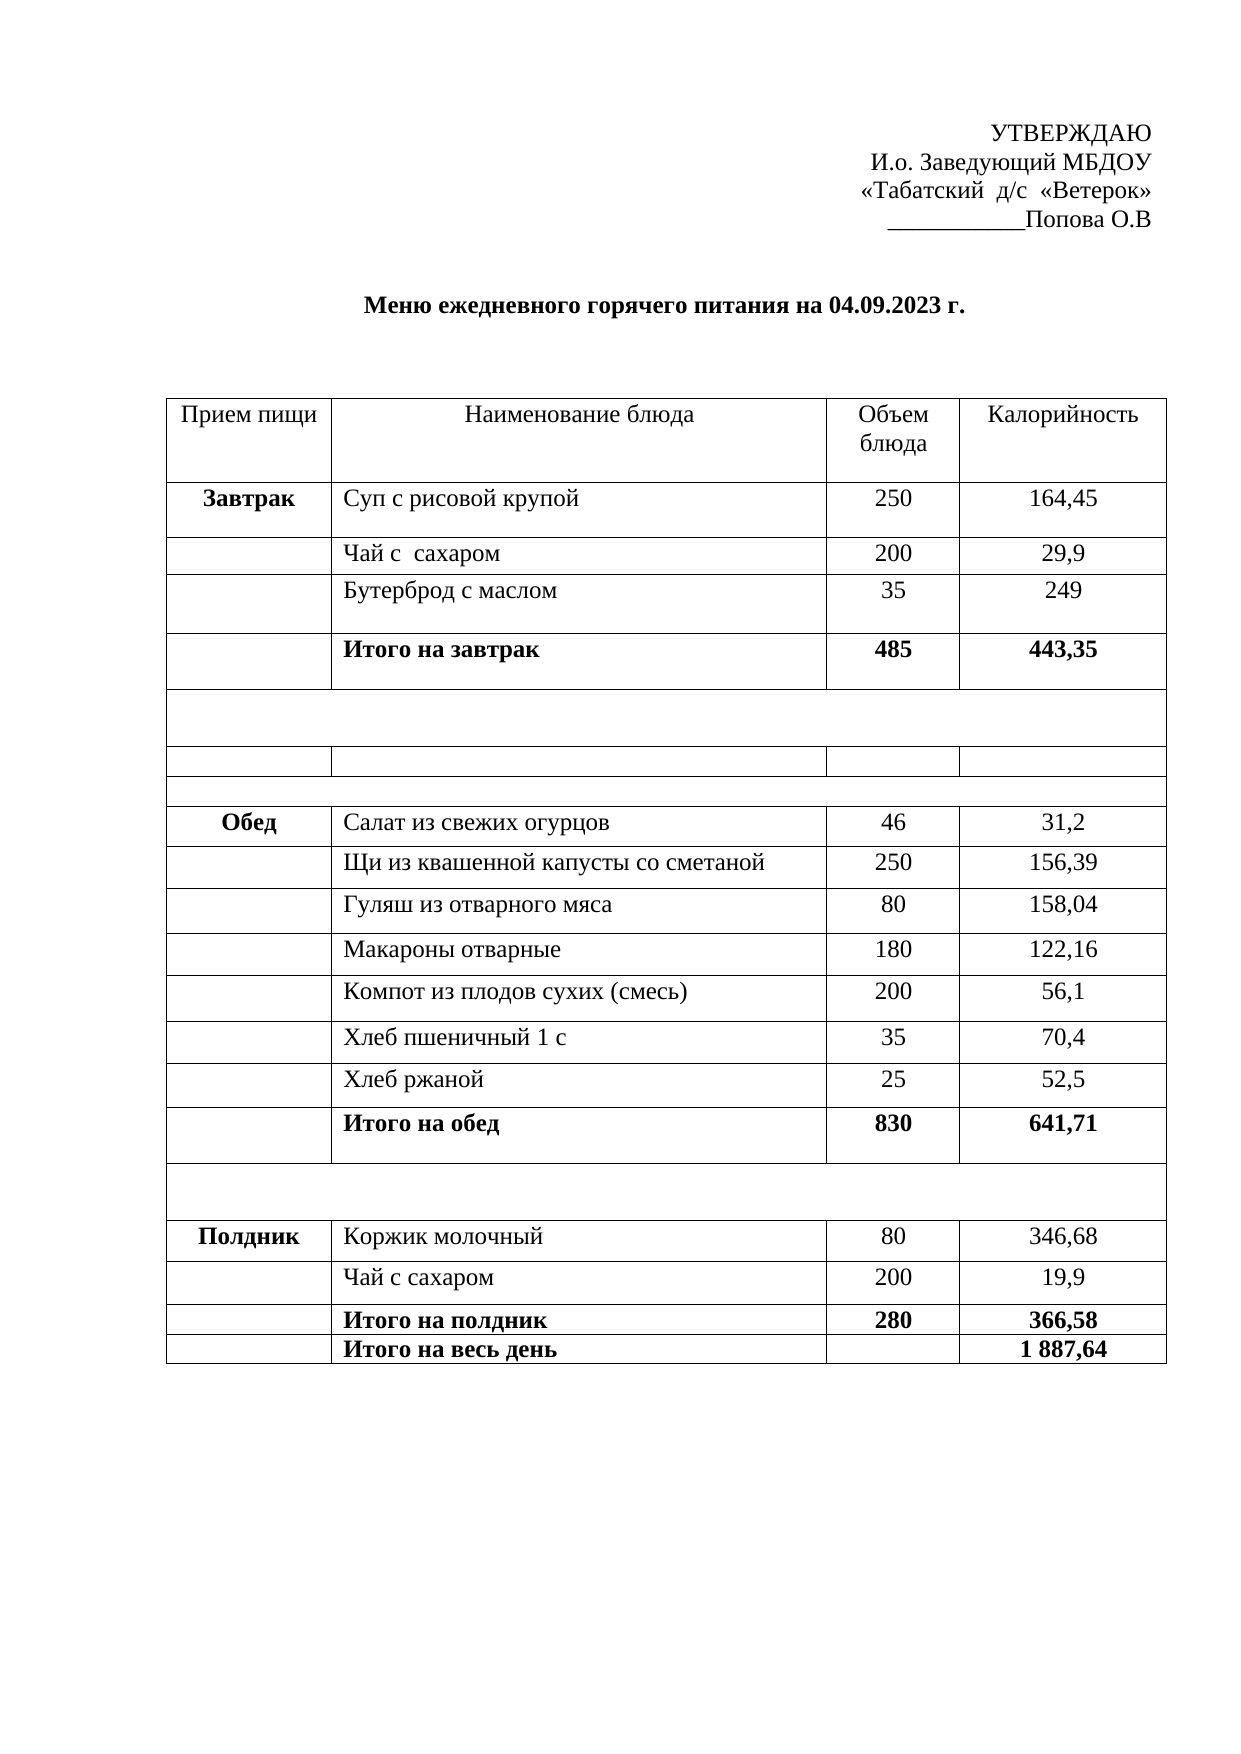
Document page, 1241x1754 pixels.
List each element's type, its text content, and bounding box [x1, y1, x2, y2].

table_cell 250 [827, 483, 959, 537]
table_cell 180 [827, 934, 959, 975]
table_cell [167, 889, 331, 933]
table_cell 19,9 [960, 1262, 1166, 1304]
table_cell Итого на завтрак [332, 634, 826, 689]
table_cell Итого на полдник [332, 1305, 826, 1333]
table_cell [167, 634, 331, 689]
table_cell Салат из свежих огурцов [332, 807, 826, 846]
table_cell 156,39 [960, 847, 1166, 888]
table_cell 122,16 [960, 934, 1166, 975]
table_cell 80 [827, 1221, 959, 1261]
table_cell 366,58 [960, 1305, 1166, 1333]
table_cell [167, 747, 331, 776]
table_cell 80 [827, 889, 959, 933]
table_cell 280 [827, 1305, 959, 1333]
table_cell 164,45 [960, 483, 1166, 537]
table_cell Полдник [167, 1221, 331, 1261]
table_cell Бутерброд с маслом [332, 575, 826, 633]
table_cell 31,2 [960, 807, 1166, 846]
table_cell 1 887,64 [960, 1335, 1166, 1363]
table_cell 46 [827, 807, 959, 846]
table_cell [167, 1164, 1166, 1220]
table_cell Чай с сахаром [332, 538, 826, 574]
table_cell 200 [827, 538, 959, 574]
table_cell Завтрак [167, 483, 331, 537]
table_cell Обед [167, 807, 331, 846]
table_cell Макароны отварные [332, 934, 826, 975]
table_cell 158,04 [960, 889, 1166, 933]
table_cell [167, 1022, 331, 1063]
text «Табатский д/с «Ветерок» [177, 176, 1152, 204]
table_cell 641,71 [960, 1108, 1166, 1163]
table_cell Суп с рисовой крупой [332, 483, 826, 537]
table_cell 35 [827, 1022, 959, 1063]
table_cell 52,5 [960, 1064, 1166, 1107]
table_cell 249 [960, 575, 1166, 633]
table_cell [167, 1305, 331, 1333]
table_cell Щи из квашенной капусты со сметаной [332, 847, 826, 888]
table_cell 346,68 [960, 1221, 1166, 1261]
table_cell Хлеб пшеничный 1 с [332, 1022, 826, 1063]
table_cell [167, 847, 331, 888]
table_cell [167, 538, 331, 574]
table_cell [167, 934, 331, 975]
table_cell 200 [827, 976, 959, 1021]
table_cell [827, 1335, 959, 1363]
table_cell [167, 777, 1166, 806]
table_cell Компот из плодов сухих (смесь) [332, 976, 826, 1021]
table_cell 830 [827, 1108, 959, 1163]
table_cell 29,9 [960, 538, 1166, 574]
table_cell [167, 976, 331, 1021]
table_cell Чай с сахаром [332, 1262, 826, 1304]
table_cell [960, 747, 1166, 776]
text УТВЕРЖДАЮ [177, 118, 1152, 147]
table_cell 250 [827, 847, 959, 888]
table_header Калорийность [960, 399, 1166, 482]
table_header Объем блюда [827, 399, 959, 482]
table_cell 443,35 [960, 634, 1166, 689]
table_cell [167, 575, 331, 633]
table_cell 56,1 [960, 976, 1166, 1021]
table_cell 70,4 [960, 1022, 1166, 1063]
table_cell [332, 747, 826, 776]
text Меню ежедневного горячего питания на 04.09.2023 г. [177, 291, 1152, 319]
table_cell [167, 1335, 331, 1363]
text ___________Попова О.В [177, 204, 1152, 233]
table_cell [167, 1262, 331, 1304]
table_cell [167, 1064, 331, 1107]
table_cell Коржик молочный [332, 1221, 826, 1261]
table_cell Итого на обед [332, 1108, 826, 1163]
table_header Наименование блюда [332, 399, 826, 482]
table_cell Гуляш из отварного мяса [332, 889, 826, 933]
table_cell [827, 747, 959, 776]
table_cell Хлеб ржаной [332, 1064, 826, 1107]
table_cell 25 [827, 1064, 959, 1107]
table_header Прием пищи [167, 399, 331, 482]
table_cell [167, 1108, 331, 1163]
table_cell 485 [827, 634, 959, 689]
table_cell 200 [827, 1262, 959, 1304]
table_cell [167, 690, 1166, 746]
table_cell Итого на весь день [332, 1335, 826, 1363]
table_cell 35 [827, 575, 959, 633]
text И.о. Заведующий МБДОУ [177, 147, 1152, 176]
